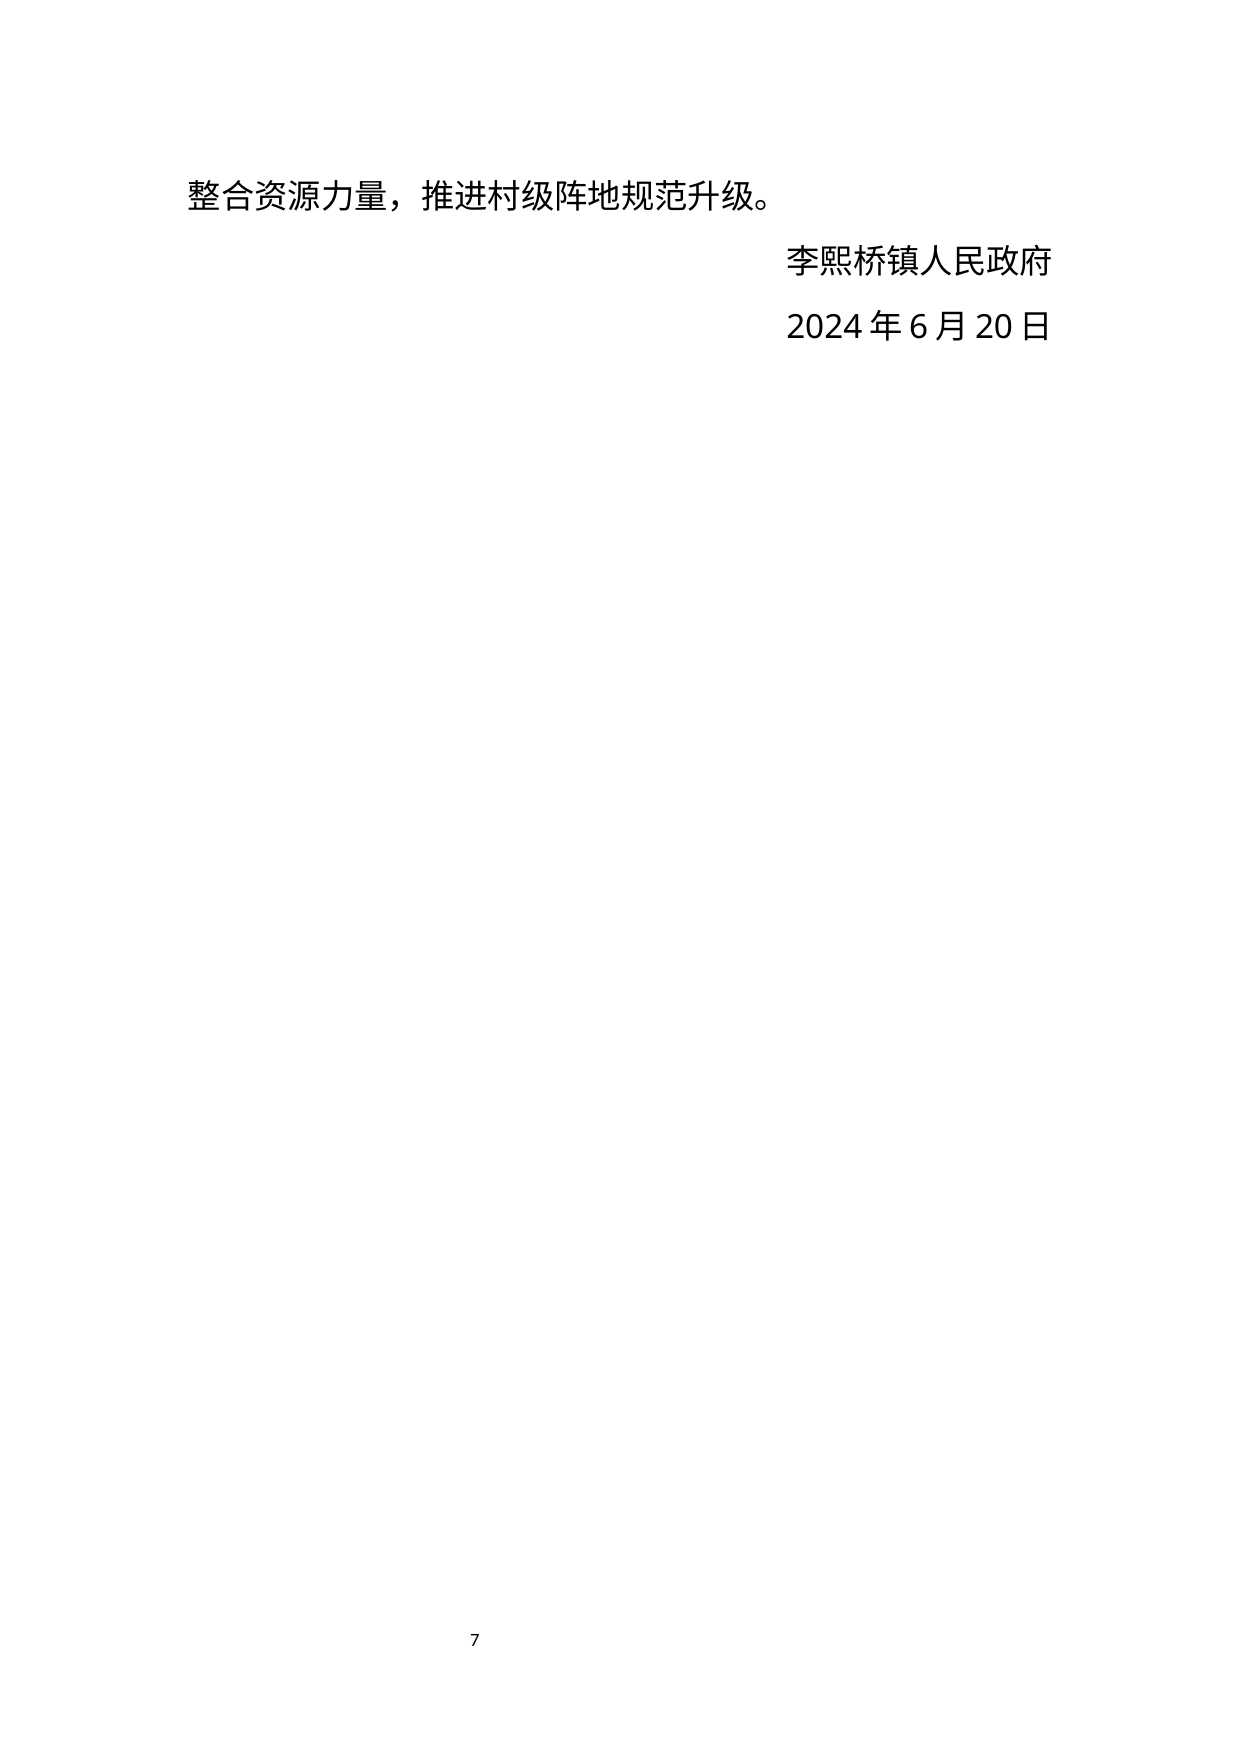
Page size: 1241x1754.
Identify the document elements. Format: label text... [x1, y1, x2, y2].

text 2024年6月20日 [187, 292, 1053, 357]
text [187, 162, 1053, 227]
text 李熙桥镇人民政府 [187, 227, 1053, 292]
